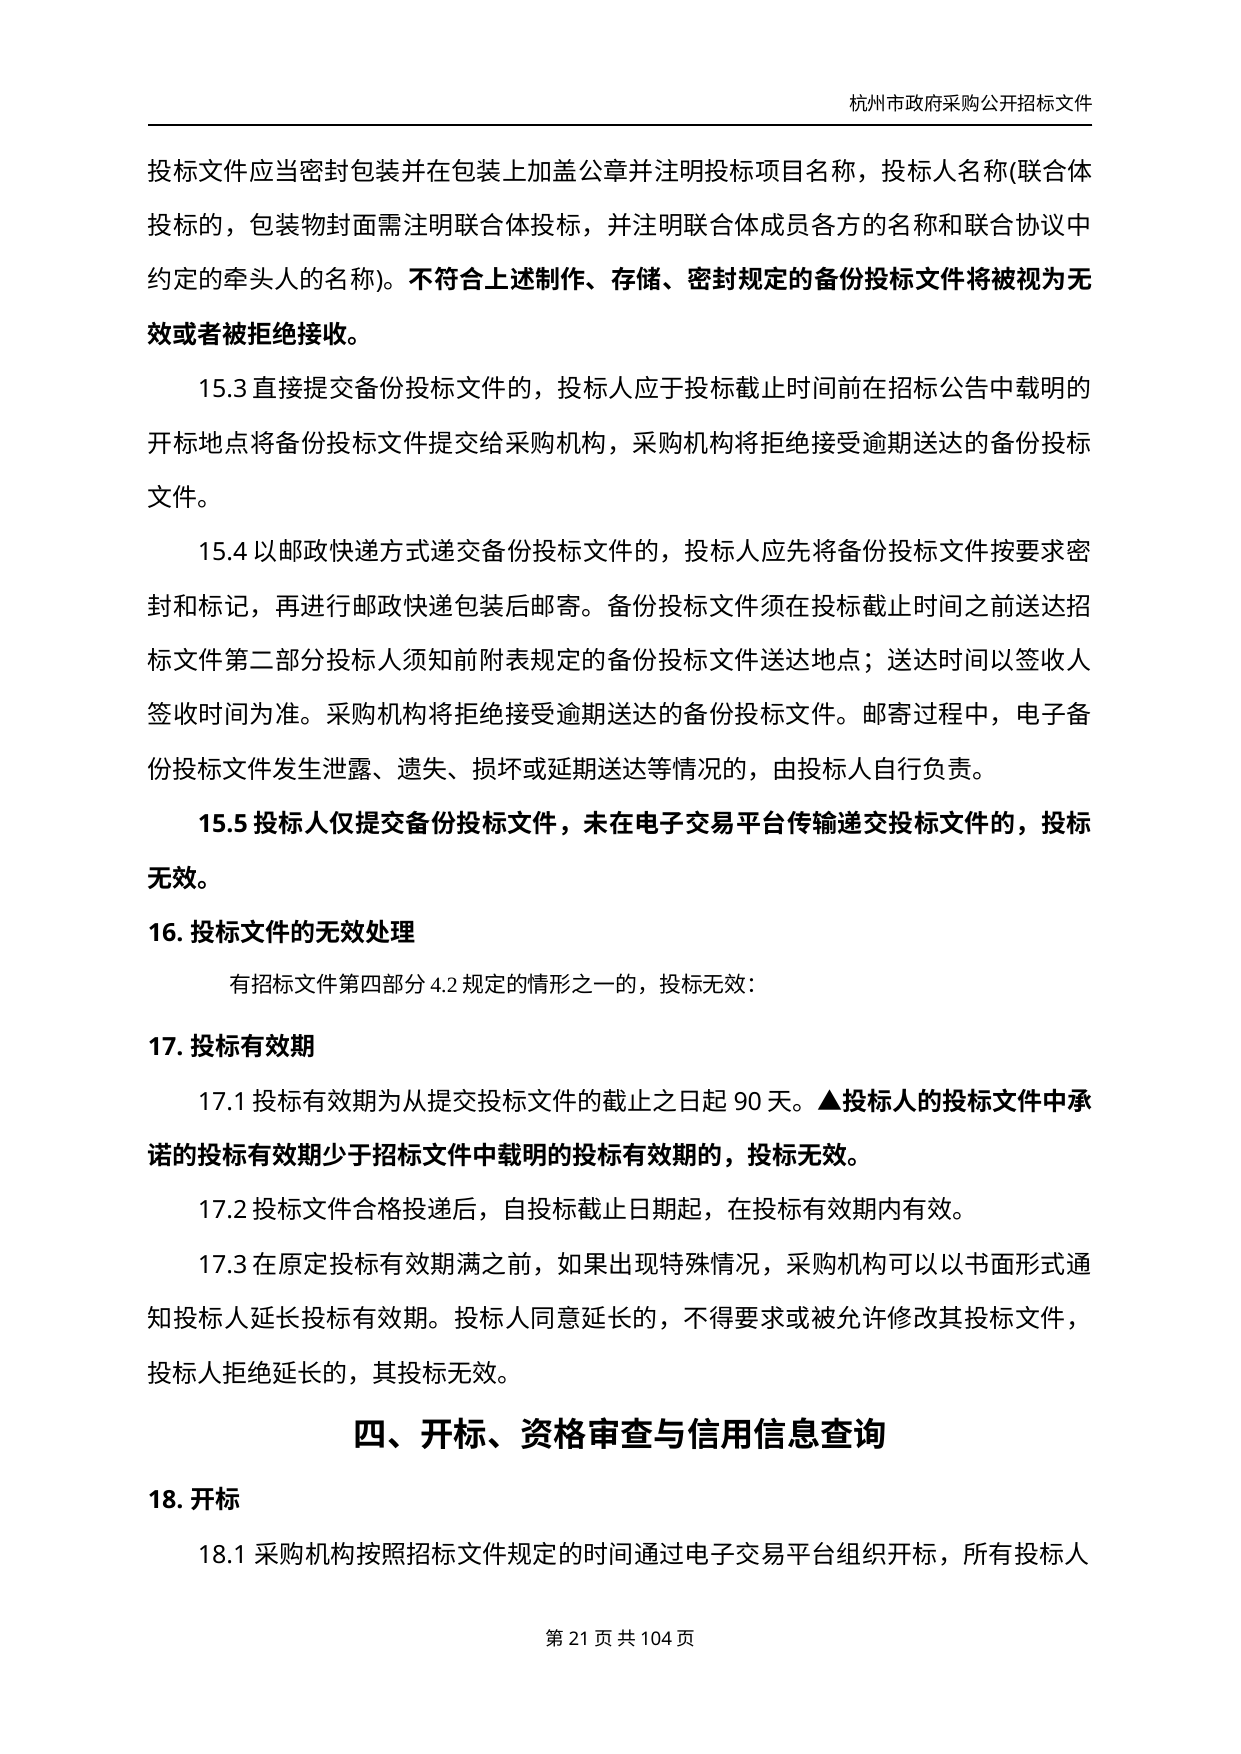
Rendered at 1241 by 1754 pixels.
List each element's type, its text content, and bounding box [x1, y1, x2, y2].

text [148, 1534, 1092, 1570]
text 17.3在原定投标有效期满之前，如果出现特殊情况，采购机构可以以书面形式通知投标人延长投标有效期。投标人同意延长的，不得要求或被允许修改其投标文件，投标人拒绝延长的，其投标无效。 [148, 1244, 1092, 1389]
text 17.2投标文件合格投递后，自投标截止日期起，在投标有效期内有效。 [148, 1190, 1092, 1226]
text 18. 开标 [148, 1480, 1092, 1516]
list 投标有效期 [148, 1027, 1092, 1063]
text 17.1投标有效期为从提交投标文件的截止之日起90天。▲投标人的投标文件中承诺的投标有效期少于招标文件中载明的投标有效期的，投标无效。 [148, 1081, 1092, 1172]
text 15.5投标人仅提交备份投标文件，未在电子交易平台传输递交投标文件的，投标无效。 [148, 804, 1092, 894]
text 有招标文件第四部分4.2规定的情形之一的，投标无效： [191, 967, 1092, 998]
text 15.4以邮政快递方式递交备份投标文件的，投标人应先将备份投标文件按要求密封和标记，再进行邮政快递包装后邮寄。备份投标文件须在投标截止时间之前送达招标文件第二部分投标人须知前附表规定的备份投标文件送达地点；送达时间以签收人签收时间为准。采购机构将拒绝接受逾期送达的备份投标文件。邮寄过程中，电子备份投标文件发生泄露、遗失、损坏或延期送达等情况的，由投标人自行负责。 [148, 532, 1092, 786]
list 投标文件的无效处理 [148, 912, 1092, 949]
subtitle 四、开标、资格审查与信用信息查询 [148, 1407, 1092, 1456]
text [148, 151, 1092, 351]
text 15.3直接提交备份投标文件的，投标人应于投标截止时间前在招标公告中载明的开标地点将备份投标文件提交给采购机构，采购机构将拒绝接受逾期送达的备份投标文件。 [148, 369, 1092, 514]
